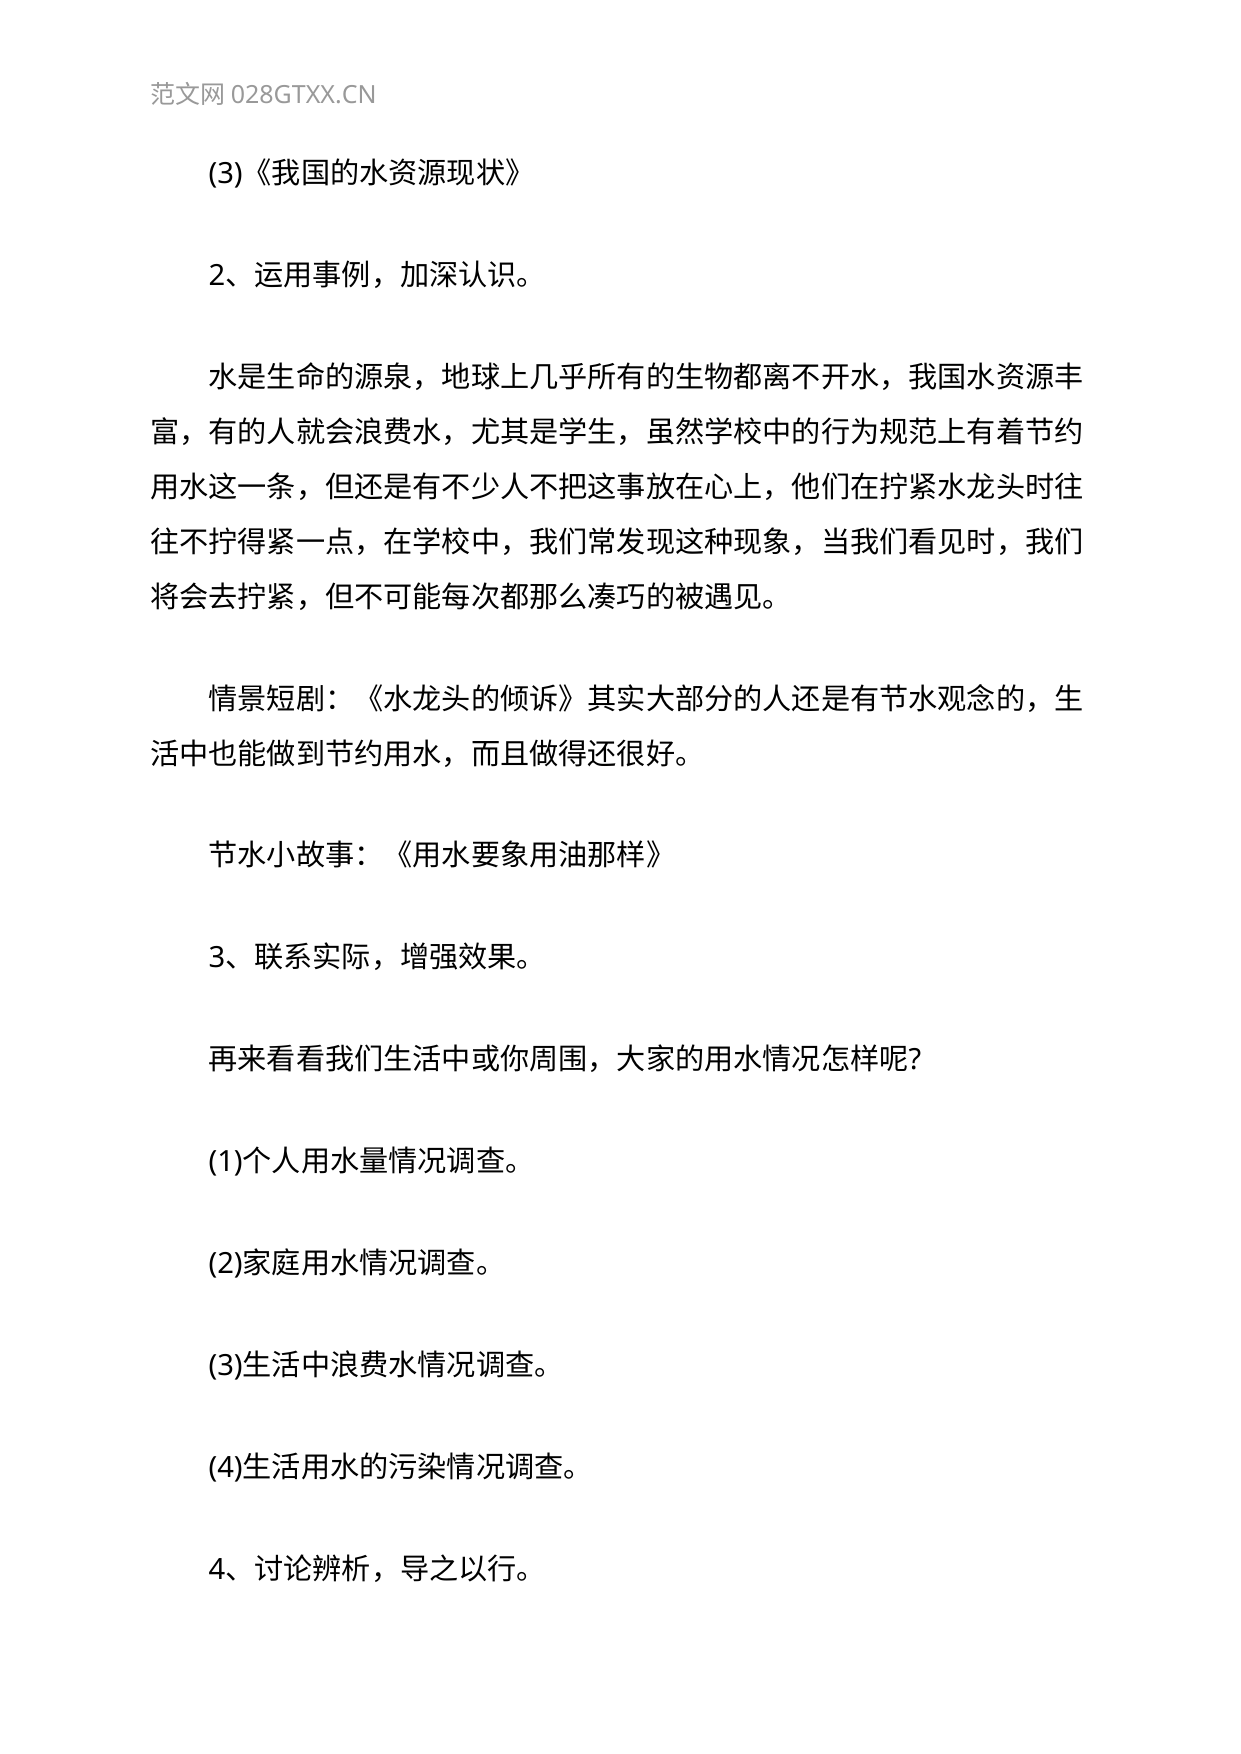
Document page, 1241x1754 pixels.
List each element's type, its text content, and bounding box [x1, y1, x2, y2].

text 节水小故事：《用水要象用油那样》 [150, 832, 1090, 874]
text (4)生活用水的污染情况调查。 [150, 1444, 1090, 1486]
text (3)《我国的水资源现状》 [150, 150, 1090, 192]
text 情景短剧：《水龙头的倾诉》其实大部分的人还是有节水观念的，生活中也能做到节约用水，而且做得还很好。 [150, 675, 1090, 772]
text (2)家庭用水情况调查。 [150, 1240, 1090, 1282]
text 水是生命的源泉，地球上几乎所有的生物都离不开水，我国水资源丰富，有的人就会浪费水，尤其是学生，虽然学校中的行为规范上有着节约用水这一条，但还是有不少人不把这事放在心上，他们在拧紧水龙头时往往不拧得紧一点，在学校中，我们常发现这种现象，当我们看见时，我们将会去拧紧，但不可能每次都那么凑巧的被遇见。 [150, 354, 1090, 616]
text 再来看看我们生活中或你周围，大家的用水情况怎样呢? [150, 1036, 1090, 1078]
text 3、联系实际，增强效果。 [150, 934, 1090, 976]
text (1)个人用水量情况调查。 [150, 1138, 1090, 1180]
text 4、讨论辨析，导之以行。 [150, 1546, 1090, 1588]
text 2、运用事例，加深认识。 [150, 252, 1090, 294]
text (3)生活中浪费水情况调查。 [150, 1342, 1090, 1384]
